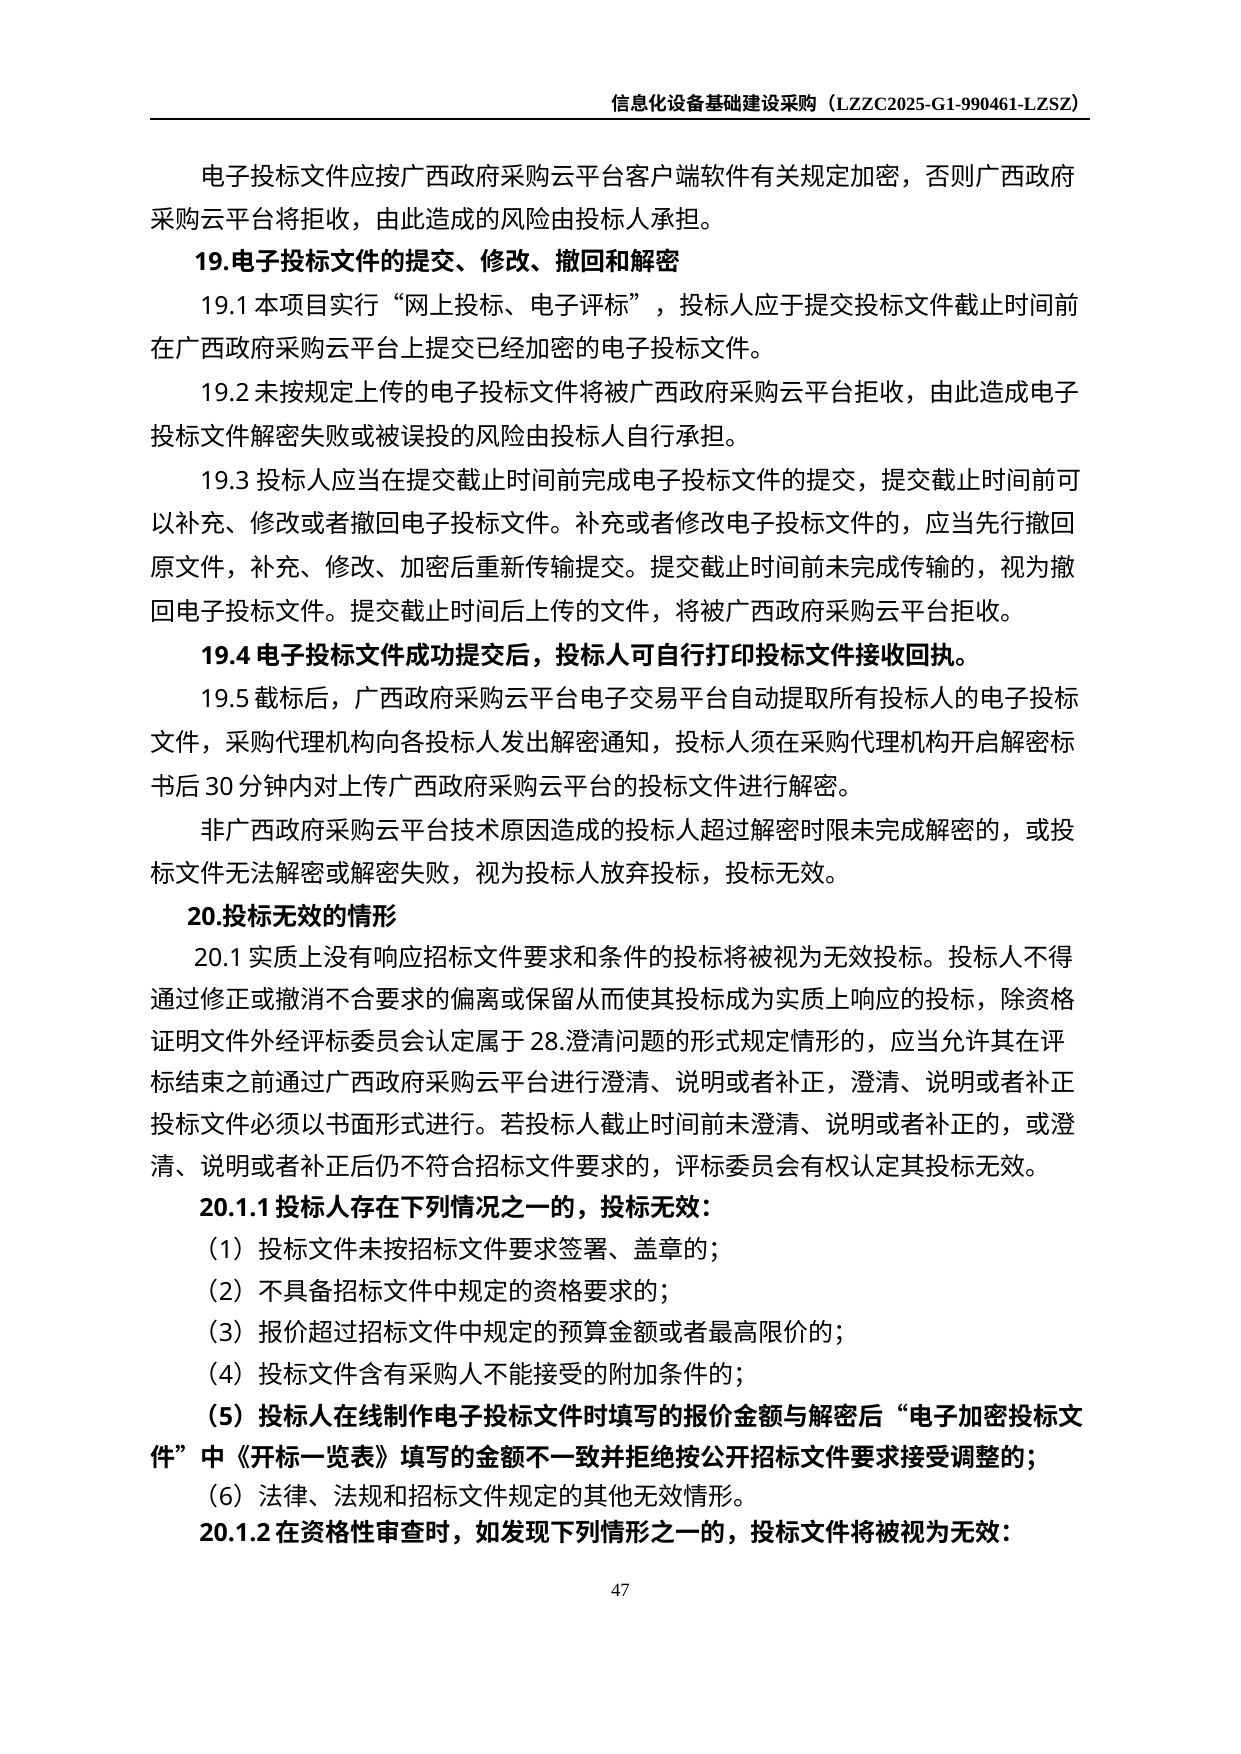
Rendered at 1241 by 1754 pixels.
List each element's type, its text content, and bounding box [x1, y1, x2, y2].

text （5）投标人在线制作电子投标文件时填写的报价金额与解密后“电子加密投标文件”中《开标一览表》填写的金额不一致并拒绝按公开招标文件要求接受调整的； [150, 1392, 1090, 1475]
text （6）法律、法规和招标文件规定的其他无效情形。 [150, 1475, 1124, 1512]
text 20.1实质上没有响应招标文件要求和条件的投标将被视为无效投标。投标人不得通过修正或撤消不合要求的偏离或保留从而使其投标成为实质上响应的投标，除资格证明文件外经评标委员会认定属于28.澄清问题的形式规定情形的，应当允许其在评标结束之前通过广西政府采购云平台进行澄清、说明或者补正，澄清、说明或者补正投标文件必须以书面形式进行。若投标人截止时间前未澄清、说明或者补正的，或澄清、说明或者补正后仍不符合招标文件要求的，评标委员会有权认定其投标无效。 [150, 933, 1090, 1183]
text （2）不具备招标文件中规定的资格要求的； [150, 1267, 1090, 1308]
text （1）投标文件未按招标文件要求签署、盖章的； [150, 1225, 1090, 1267]
text 20.1.1投标人存在下列情况之一的，投标无效： [150, 1183, 1090, 1225]
text （3）报价超过招标文件中规定的预算金额或者最高限价的； [150, 1308, 1090, 1350]
text 非广西政府采购云平台技术原因造成的投标人超过解密时限未完成解密的，或投标文件无法解密或解密失败，视为投标人放弃投标，投标无效。 [150, 804, 1090, 892]
text 电子投标文件应按广西政府采购云平台客户端软件有关规定加密，否则广西政府采购云平台将拒收，由此造成的风险由投标人承担。 [150, 150, 1090, 237]
text 20.1.2在资格性审查时，如发现下列情形之一的，投标文件将被视为无效： [150, 1512, 1124, 1549]
text （4）投标文件含有采购人不能接受的附加条件的； [150, 1350, 1090, 1392]
text 19.电子投标文件的提交、修改、撤回和解密 [150, 237, 1090, 279]
text 19.4电子投标文件成功提交后，投标人可自行打印投标文件接收回执。 [150, 629, 1090, 673]
text 19.5截标后，广西政府采购云平台电子交易平台自动提取所有投标人的电子投标文件，采购代理机构向各投标人发出解密通知，投标人须在采购代理机构开启解密标书后30分钟内对上传广西政府采购云平台的投标文件进行解密。 [150, 673, 1090, 804]
text 20.投标无效的情形 [150, 892, 1090, 933]
text 19.2未按规定上传的电子投标文件将被广西政府采购云平台拒收，由此造成电子投标文件解密失败或被误投的风险由投标人自行承担。 [150, 367, 1090, 454]
text 19.3 投标人应当在提交截止时间前完成电子投标文件的提交，提交截止时间前可以补充、修改或者撤回电子投标文件。补充或者修改电子投标文件的，应当先行撤回原文件，补充、修改、加密后重新传输提交。提交截止时间前未完成传输的，视为撤回电子投标文件。提交截止时间后上传的文件，将被广西政府采购云平台拒收。 [150, 454, 1090, 629]
text 19.1本项目实行“网上投标、电子评标”，投标人应于提交投标文件截止时间前在广西政府采购云平台上提交已经加密的电子投标文件。 [150, 279, 1090, 367]
